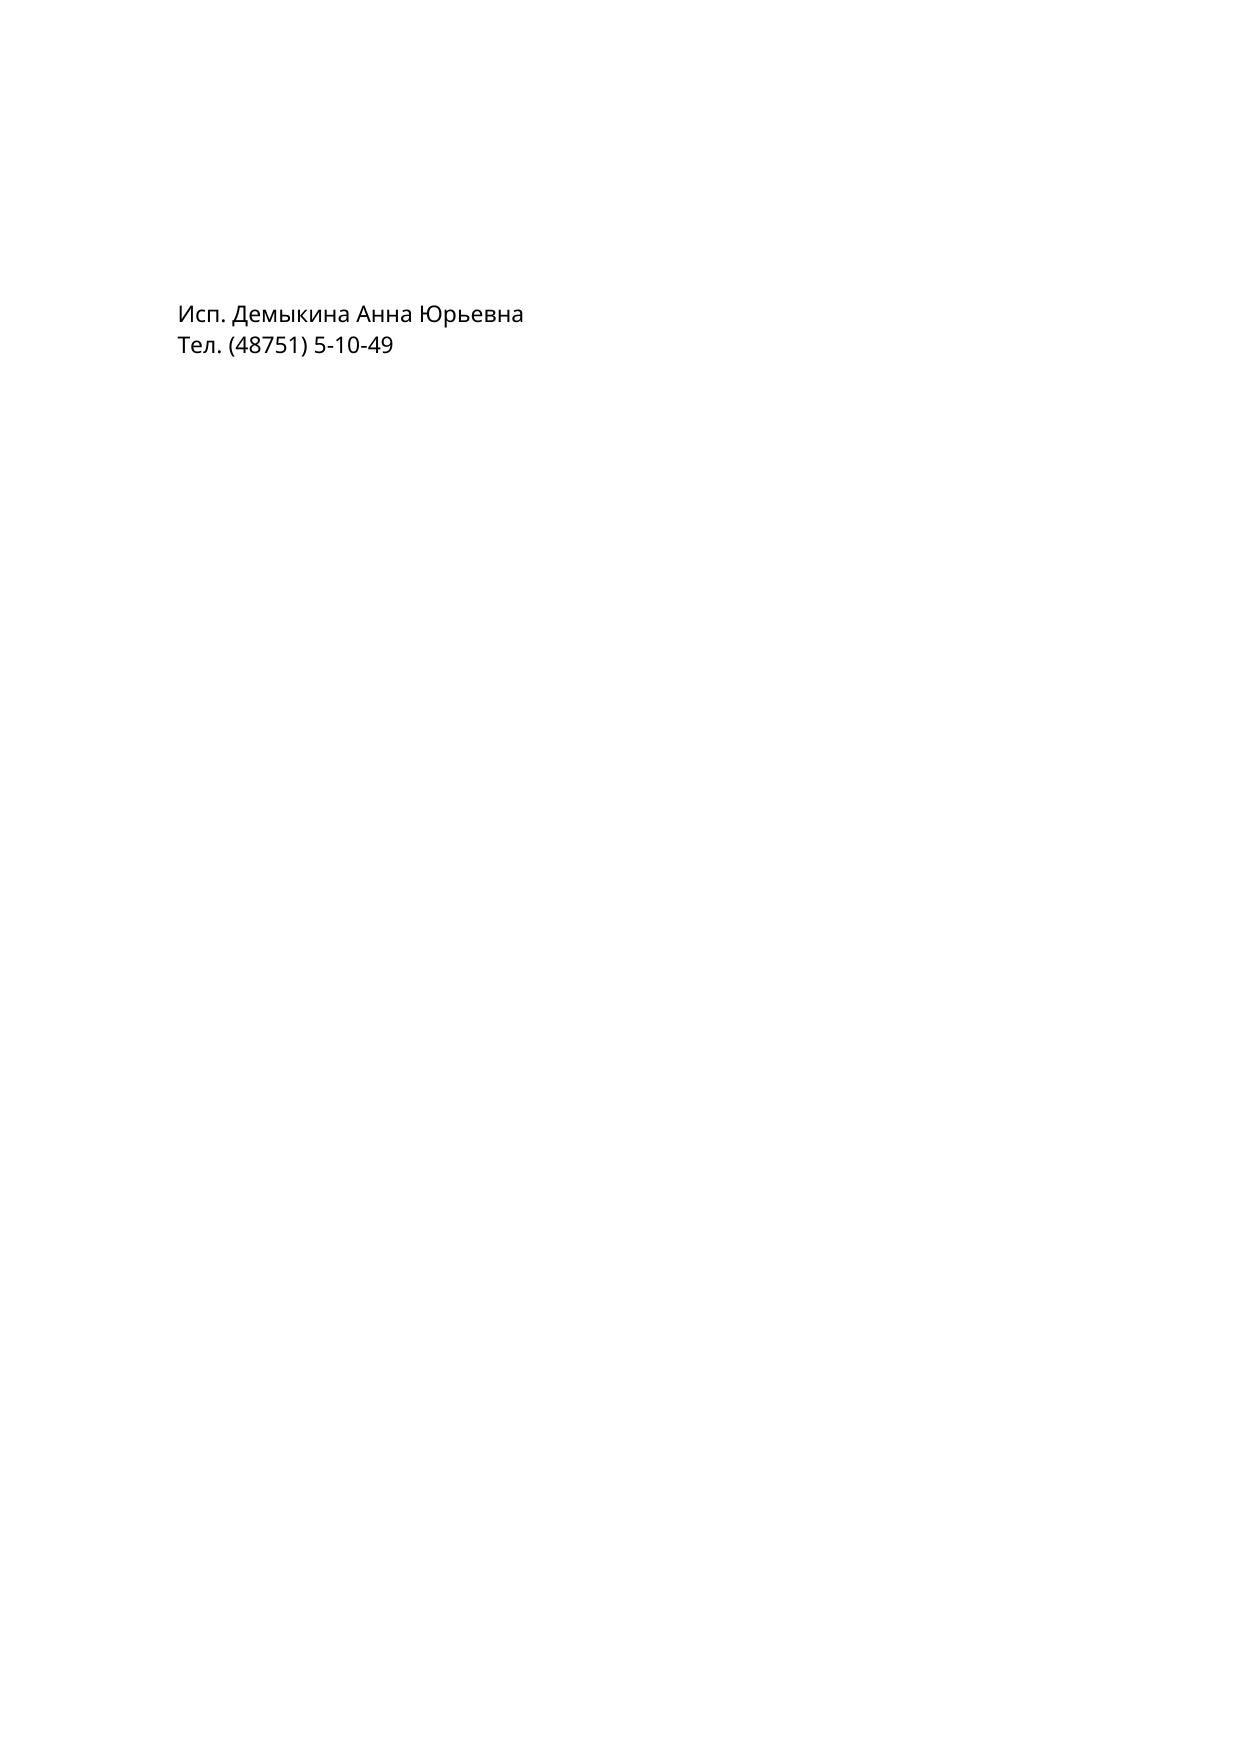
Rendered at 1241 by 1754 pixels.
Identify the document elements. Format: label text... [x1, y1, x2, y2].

text Тел. (48751) 5-10-49 [177, 329, 1152, 361]
text Исп. Демыкина Анна Юрьевна [177, 298, 1152, 329]
